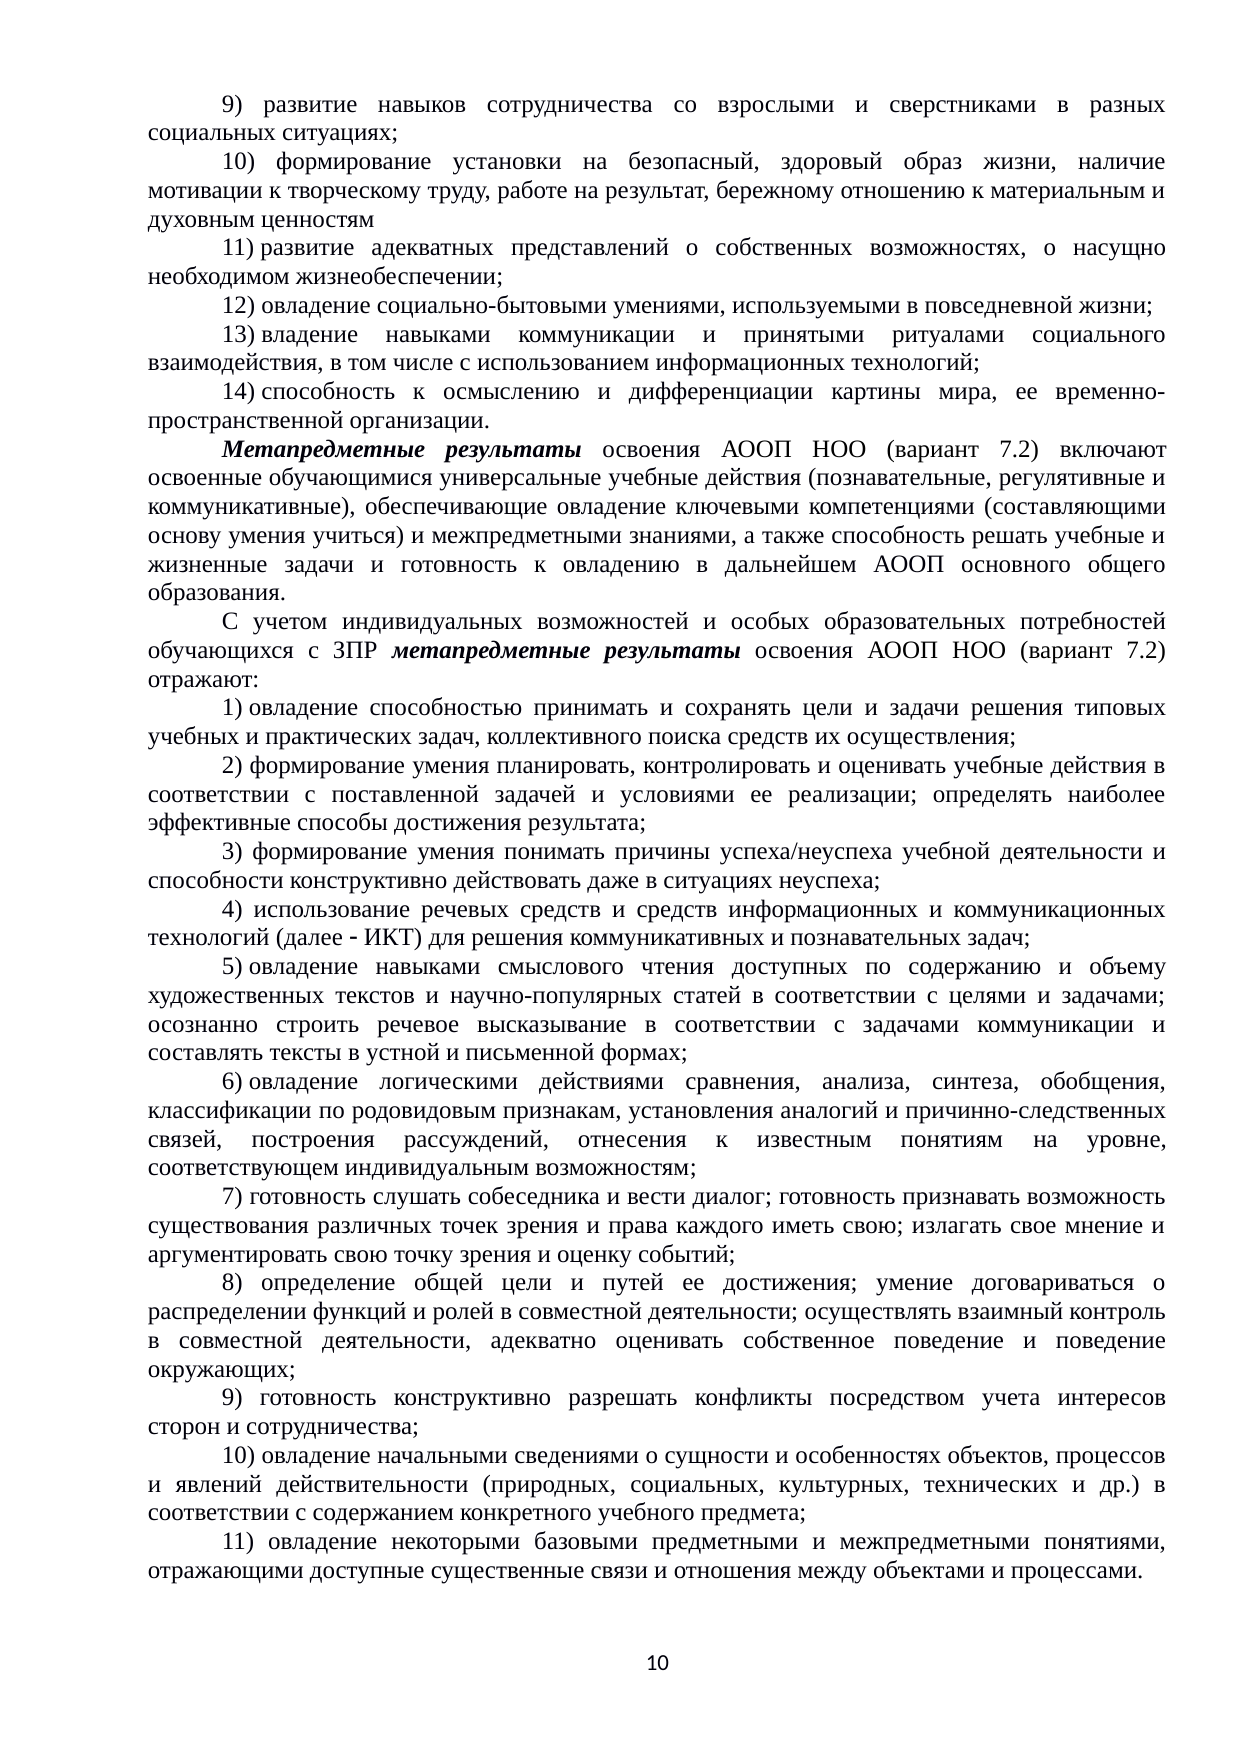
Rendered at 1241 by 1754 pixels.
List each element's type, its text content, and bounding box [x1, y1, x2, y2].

text Метапредметные результаты освоения АООП НОО (вариант 7.2) включают освоенные обучающимися универсальные учебные действия (познавательные, регулятивные и коммуникативные), обеспечивающие овладение ключевыми компетенциями (составляющими основу умения учиться) и межпредметными знаниями, а также способность решать учебные и жизненные задачи и готовность к овладению в дальнейшем АООП основного общего образования. [148, 434, 1167, 606]
text 10) овладение начальными сведениями о сущности и особенностях объектов, процессов и явлений действительности (природных, социальных, культурных, технических и др.) в соответствии с содержанием конкретного учебного предмета; [148, 1440, 1167, 1526]
text 6) овладение логическими действиями сравнения, анализа, синтеза, обобщения, классификации по родовидовым признакам, установления аналогий и причинно-следственных связей, построения рассуждений, отнесения к известным понятиям на уровне, соответствующем индивидуальным возможностям; [148, 1066, 1167, 1181]
text 2) формирование умения планировать, контролировать и оценивать учебные действия в соответствии с поставленной задачей и условиями ее реализации; определять наиболее эффективные способы достижения результата; [148, 750, 1167, 836]
text 9) развитие навыков сотрудничества со взрослыми и сверстниками в разных социальных ситуациях; [148, 89, 1167, 146]
text 5) овладение навыками смыслового чтения доступных по содержанию и объему художественных текстов и научно-популярных статей в соответствии с целями и задачами; осознанно строить речевое высказывание в соответствии с задачами коммуникации и составлять тексты в устной и письменной формах; [148, 951, 1167, 1066]
text 7) готовность слушать собеседника и вести диалог; готовность признавать возможность существования различных точек зрения и права каждого иметь свою; излагать свое мнение и аргументировать свою точку зрения и оценку событий; [148, 1181, 1167, 1267]
text 3) формирование умения понимать причины успеха/неуспеха учебной деятельности и способности конструктивно действовать даже в ситуациях неуспеха; [148, 836, 1167, 894]
text 11) развитие адекватных представлений о собственных возможностях, о насущно необходимом жизнеобеспечении; [148, 232, 1167, 290]
text 8) определение общей цели и путей ее достижения; умение договариваться о распределении функций и ролей в совместной деятельности; осуществлять взаимный контроль в совместной деятельности, адекватно оценивать собственное поведение и поведение окружающих; [148, 1267, 1167, 1382]
text 9) готовность конструктивно разрешать конфликты посредством учета интересов сторон и сотрудничества; [148, 1382, 1167, 1440]
text 1) овладение способностью принимать и сохранять цели и задачи решения типовых учебных и практических задач, коллективного поиска средств их осуществления; [148, 692, 1167, 750]
text 14) способность к осмыслению и дифференциации картины мира, ее временно-пространственной организации. [148, 376, 1167, 434]
text 13) владение навыками коммуникации и принятыми ритуалами социального взаимодействия, в том числе с использованием информационных технологий; [148, 319, 1167, 376]
text 4) использование речевых средств и средств информационных и коммуникационных технологий (далее ИКТ) для решения коммуникативных и познавательных задач; [148, 894, 1167, 951]
text 11) овладение некоторыми базовыми предметными и межпредметными понятиями, отражающими доступные существенные связи и отношения между объектами и процессами. [148, 1526, 1167, 1584]
text 12) овладение социально-бытовыми умениями, используемыми в повседневной жизни; [148, 290, 1167, 319]
text С учетом индивидуальных возможностей и особых образовательных потребностей обучающихся с ЗПР метапредметные результаты освоения АООП НОО (вариант 7.2) отражают: [148, 606, 1167, 692]
text 10) формирование установки на безопасный, здоровый образ жизни, наличие мотивации к творческому труду, работе на результат, бережному отношению к материальным и духовным ценностям [148, 146, 1167, 232]
